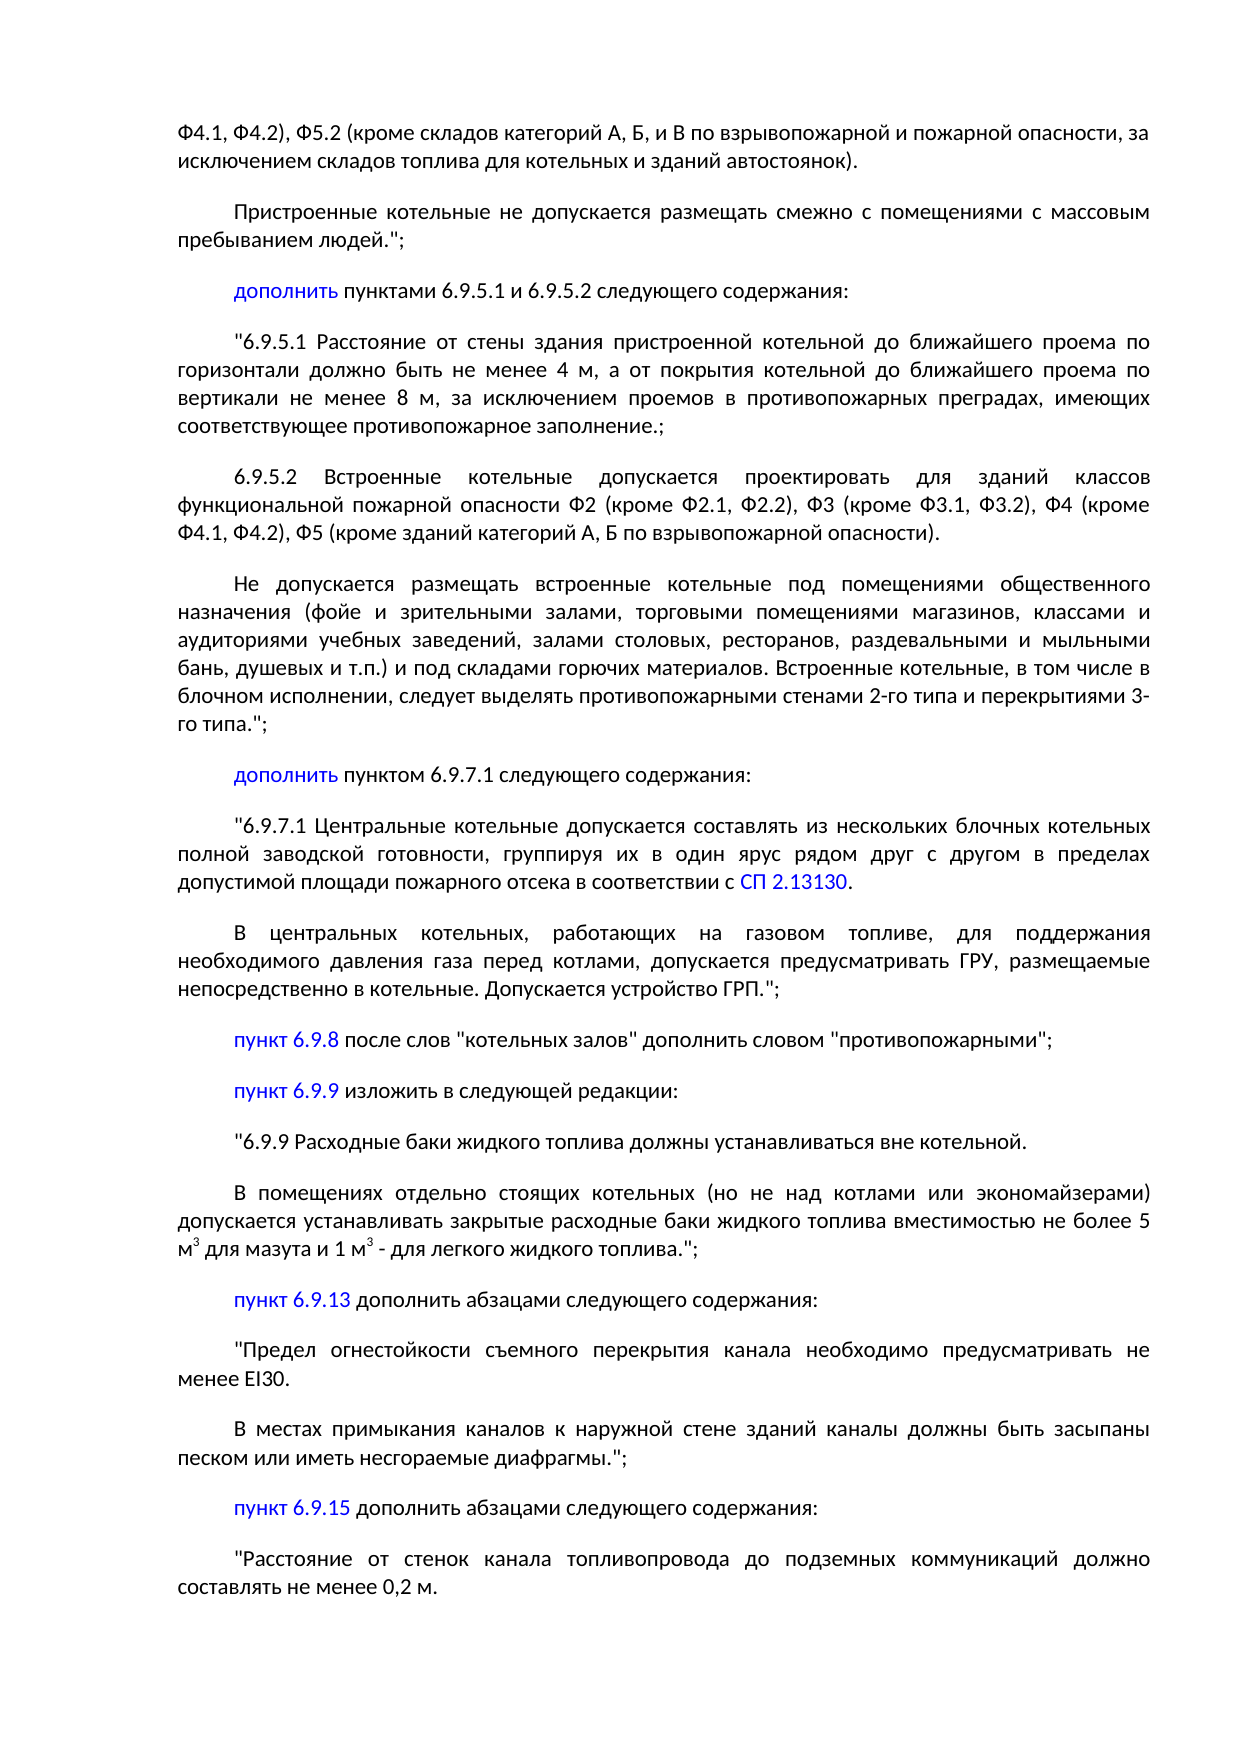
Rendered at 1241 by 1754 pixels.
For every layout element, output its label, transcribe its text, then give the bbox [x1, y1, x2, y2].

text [177, 118, 1152, 174]
text пункт 6.9.13 дополнить абзацами следующего содержания: [177, 1285, 1152, 1313]
text 6.9.5.2 Встроенные котельные допускается проектировать для зданий классов функциональной пожарной опасности Ф2 (кроме Ф2.1, Ф2.2), Ф3 (кроме Ф3.1, Ф3.2), Ф4 (кроме Ф4.1, Ф4.2), Ф5 (кроме зданий категорий А, Б по взрывопожарной опасности). [177, 462, 1152, 546]
text "6.9.7.1 Центральные котельные допускается составлять из нескольких блочных котельных полной заводской готовности, группируя их в один ярус рядом друг с другом в пределах допустимой площади пожарного отсека в соответствии с СП 2.13130. [177, 811, 1152, 895]
text "6.9.9 Расходные баки жидкого топлива должны устанавливаться вне котельной. [177, 1127, 1152, 1155]
text В помещениях отдельно стоящих котельных (но не над котлами или экономайзерами) допускается устанавливать закрытые расходные баки жидкого топлива вместимостью не более 5 м3 для мазута и 1 м3 - для легкого жидкого топлива."; [177, 1178, 1152, 1262]
text Не допускается размещать встроенные котельные под помещениями общественного назначения (фойе и зрительными залами, торговыми помещениями магазинов, классами и аудиториями учебных заведений, залами столовых, ресторанов, раздевальными и мыльными бань, душевых и т.п.) и под складами горючих материалов. Встроенные котельные, в том числе в блочном исполнении, следует выделять противопожарными стенами 2-го типа и перекрытиями 3-го типа."; [177, 569, 1152, 737]
text пункт 6.9.8 после слов "котельных залов" дополнить словом "противопожарными"; [177, 1025, 1152, 1053]
text дополнить пунктом 6.9.7.1 следующего содержания: [177, 760, 1152, 788]
text Пристроенные котельные не допускается размещать смежно с помещениями с массовым пребыванием людей."; [177, 197, 1152, 253]
text "Предел огнестойкости съемного перекрытия канала необходимо предусматривать не менее EI30. [177, 1336, 1152, 1392]
text "6.9.5.1 Расстояние от стены здания пристроенной котельной до ближайшего проема по горизонтали должно быть не менее 4 м, а от покрытия котельной до ближайшего проема по вертикали не менее 8 м, за исключением проемов в противопожарных преградах, имеющих соответствующее противопожарное заполнение.; [177, 327, 1152, 439]
text В местах примыкания каналов к наружной стене зданий каналы должны быть засыпаны песком или иметь несгораемые диафрагмы."; [177, 1414, 1152, 1471]
text "Расстояние от стенок канала топливопровода до подземных коммуникаций должно составлять не менее 0,2 м. [177, 1544, 1152, 1601]
text пункт 6.9.9 изложить в следующей редакции: [177, 1076, 1152, 1104]
text пункт 6.9.15 дополнить абзацами следующего содержания: [177, 1493, 1152, 1522]
text В центральных котельных, работающих на газовом топливе, для поддержания необходимого давления газа перед котлами, допускается предусматривать ГРУ, размещаемые непосредственно в котельные. Допускается устройство ГРП."; [177, 918, 1152, 1002]
text дополнить пунктами 6.9.5.1 и 6.9.5.2 следующего содержания: [177, 276, 1152, 304]
